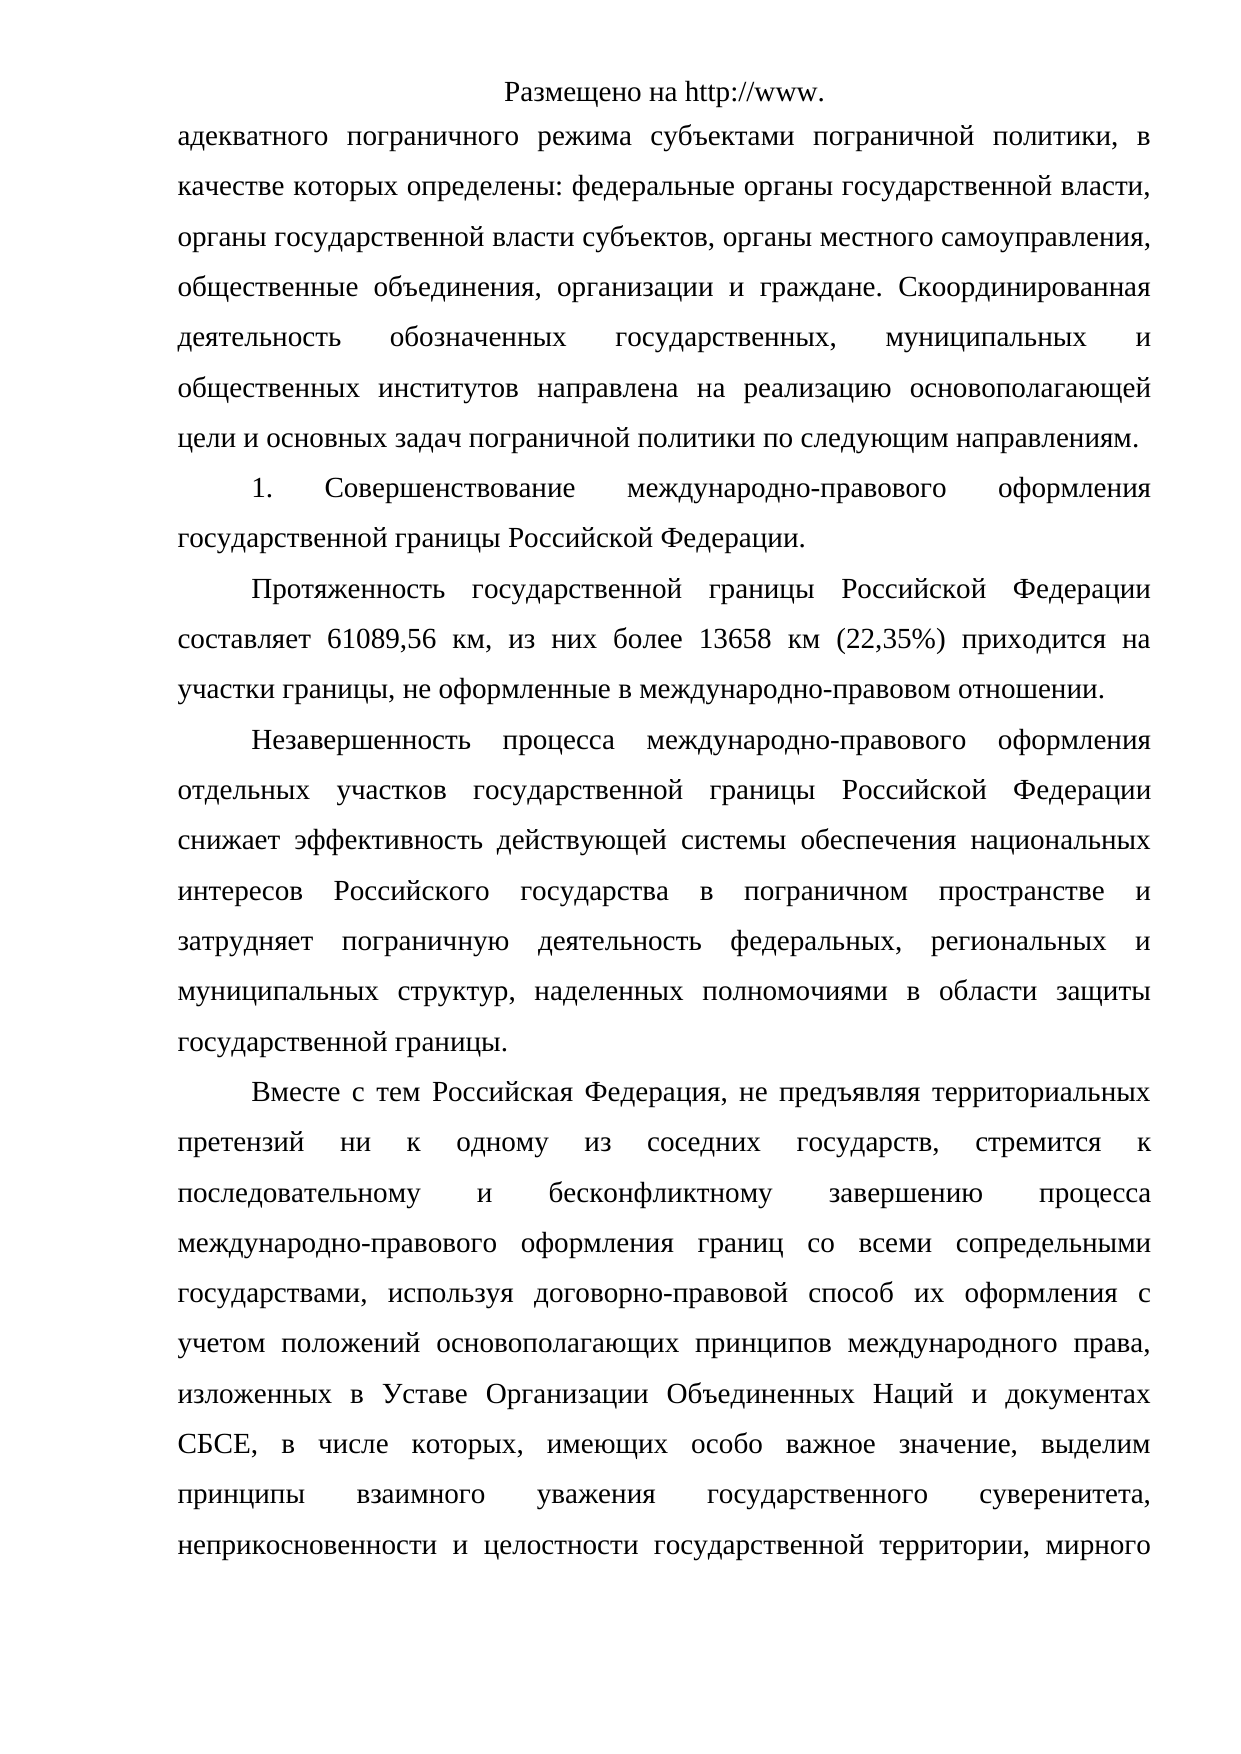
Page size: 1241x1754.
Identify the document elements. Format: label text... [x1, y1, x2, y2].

text Протяженность государственной границы Российской Федерации составляет , из них более (22,35%) приходится на участки границы, не оформленные в международно-правовом отношении. [177, 571, 1152, 705]
text Незавершенность процесса международно-правового оформления отдельных участков государственной границы Российской Федерации снижает эффективность действующей системы обеспечения национальных интересов Российского государства в пограничном пространстве и затрудняет пограничную деятельность федеральных, региональных и муниципальных структур, наделенных полномочиями в области защиты государственной границы. [177, 722, 1152, 1057]
text 1. Совершенствование международно-правового оформления государственной границы Российской Федерации. [177, 470, 1152, 554]
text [177, 118, 1152, 453]
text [177, 1074, 1152, 1560]
